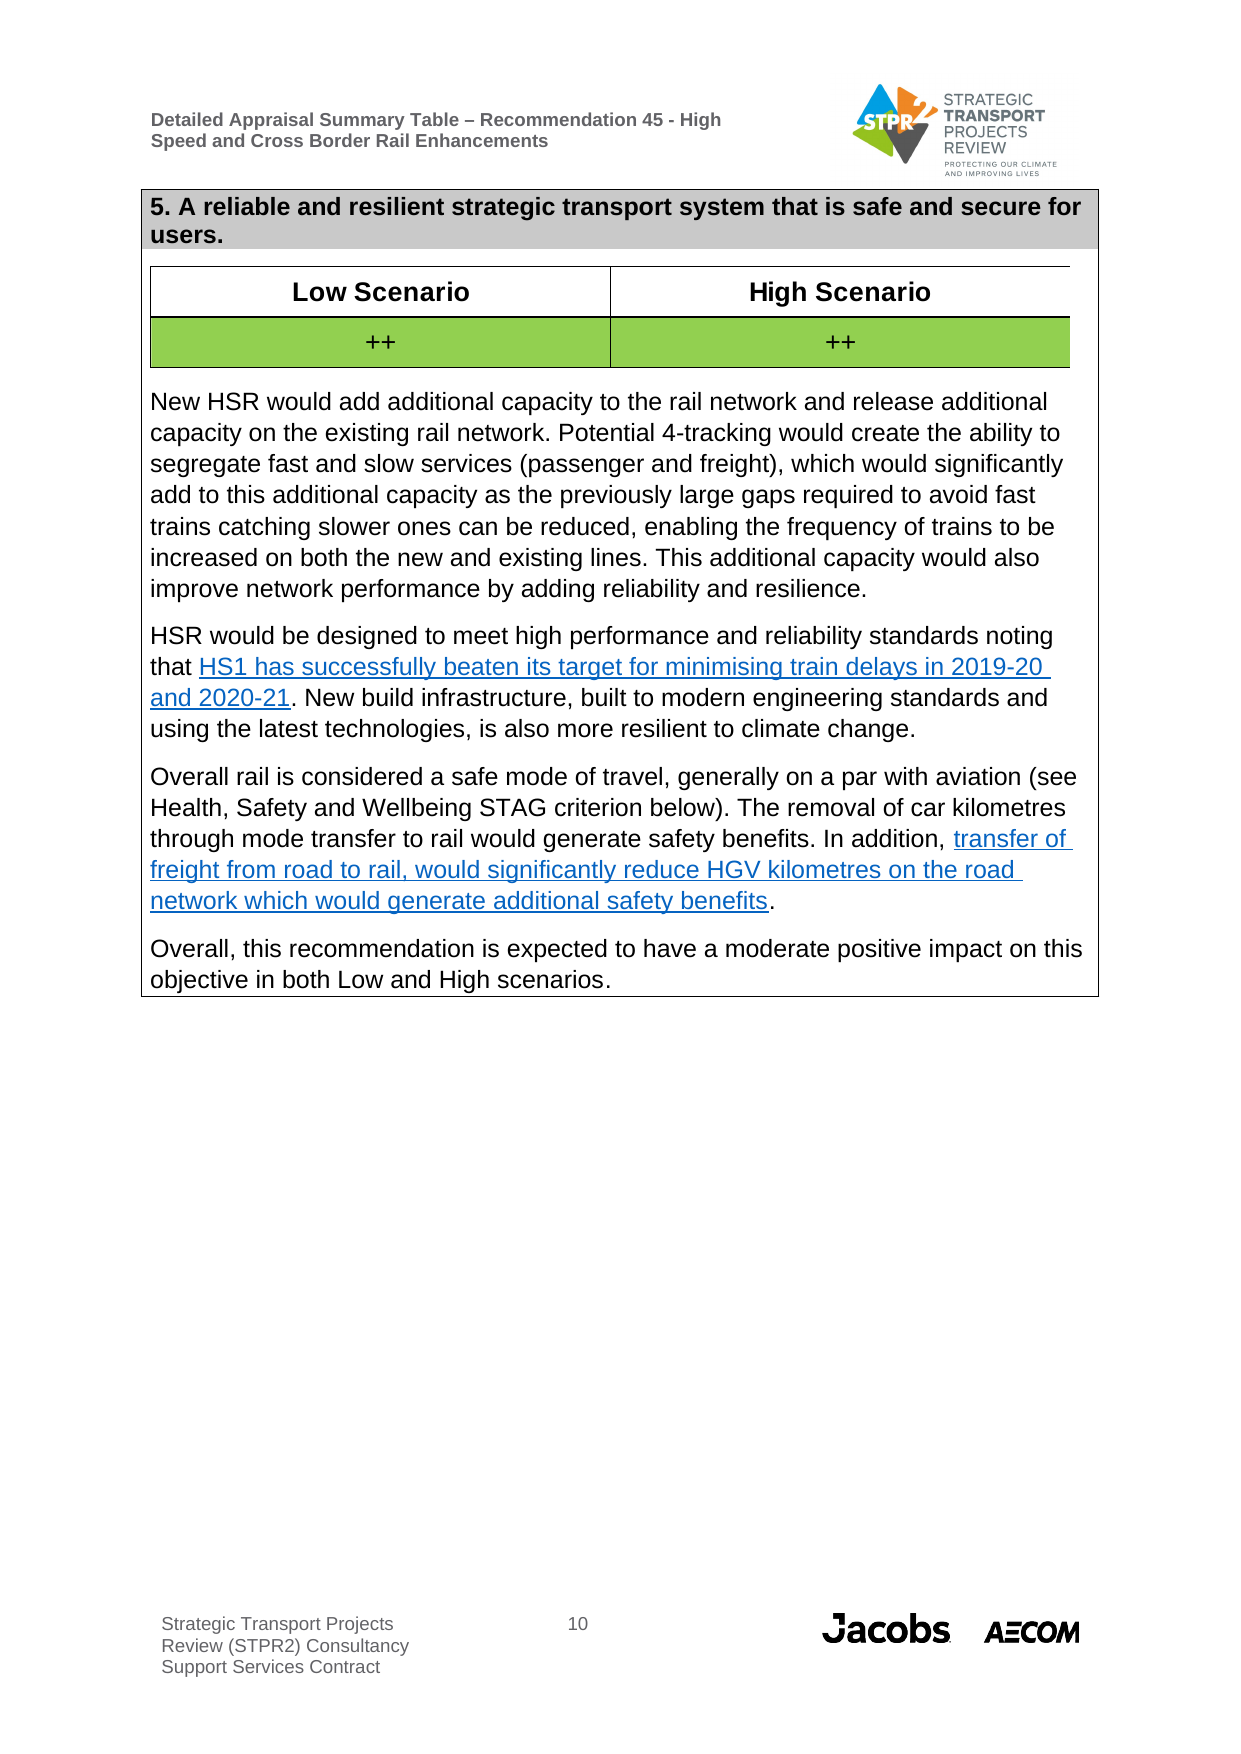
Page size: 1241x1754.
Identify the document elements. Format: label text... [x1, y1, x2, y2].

text HSR would be designed to meet high performance and reliability standards noting that HS1 has successfully beaten its target for minimising train delays in 2019-20 and 2020-21. New build infrastructure, built to modern engineering standards and using the latest technologies, is also more resilient to climate change. [142, 618, 1098, 743]
text Overall rail is considered a safe mode of travel, generally on a par with aviation (see Health, Safety and Wellbeing STAG criterion below). The removal of car kilometres through mode transfer to rail would generate safety benefits. In addition, transfer of freight from road to rail, would significantly reduce HGV kilometres on the road network which would generate additional safety benefits. [142, 759, 1098, 915]
text New HSR would add additional capacity to the rail network and release additional capacity on the existing rail network. Potential 4-tracking would create the ability to segregate fast and slow services (passenger and freight), which would significantly add to this additional capacity as the previously large gaps required to avoid fast trains catching slower ones can be reduced, enabling the frequency of trains to be increased on both the new and existing lines. This additional capacity would also improve network performance by adding reliability and resilience. [142, 384, 1098, 602]
picture [813, 1613, 1079, 1643]
text Overall, this recommendation is expected to have a moderate positive impact on this objective in both Low and High scenarios. [142, 931, 1098, 996]
picture [829, 73, 1079, 187]
subtitle 5. A reliable and resilient strategic transport system that is safe and secure for users. [142, 190, 1098, 249]
